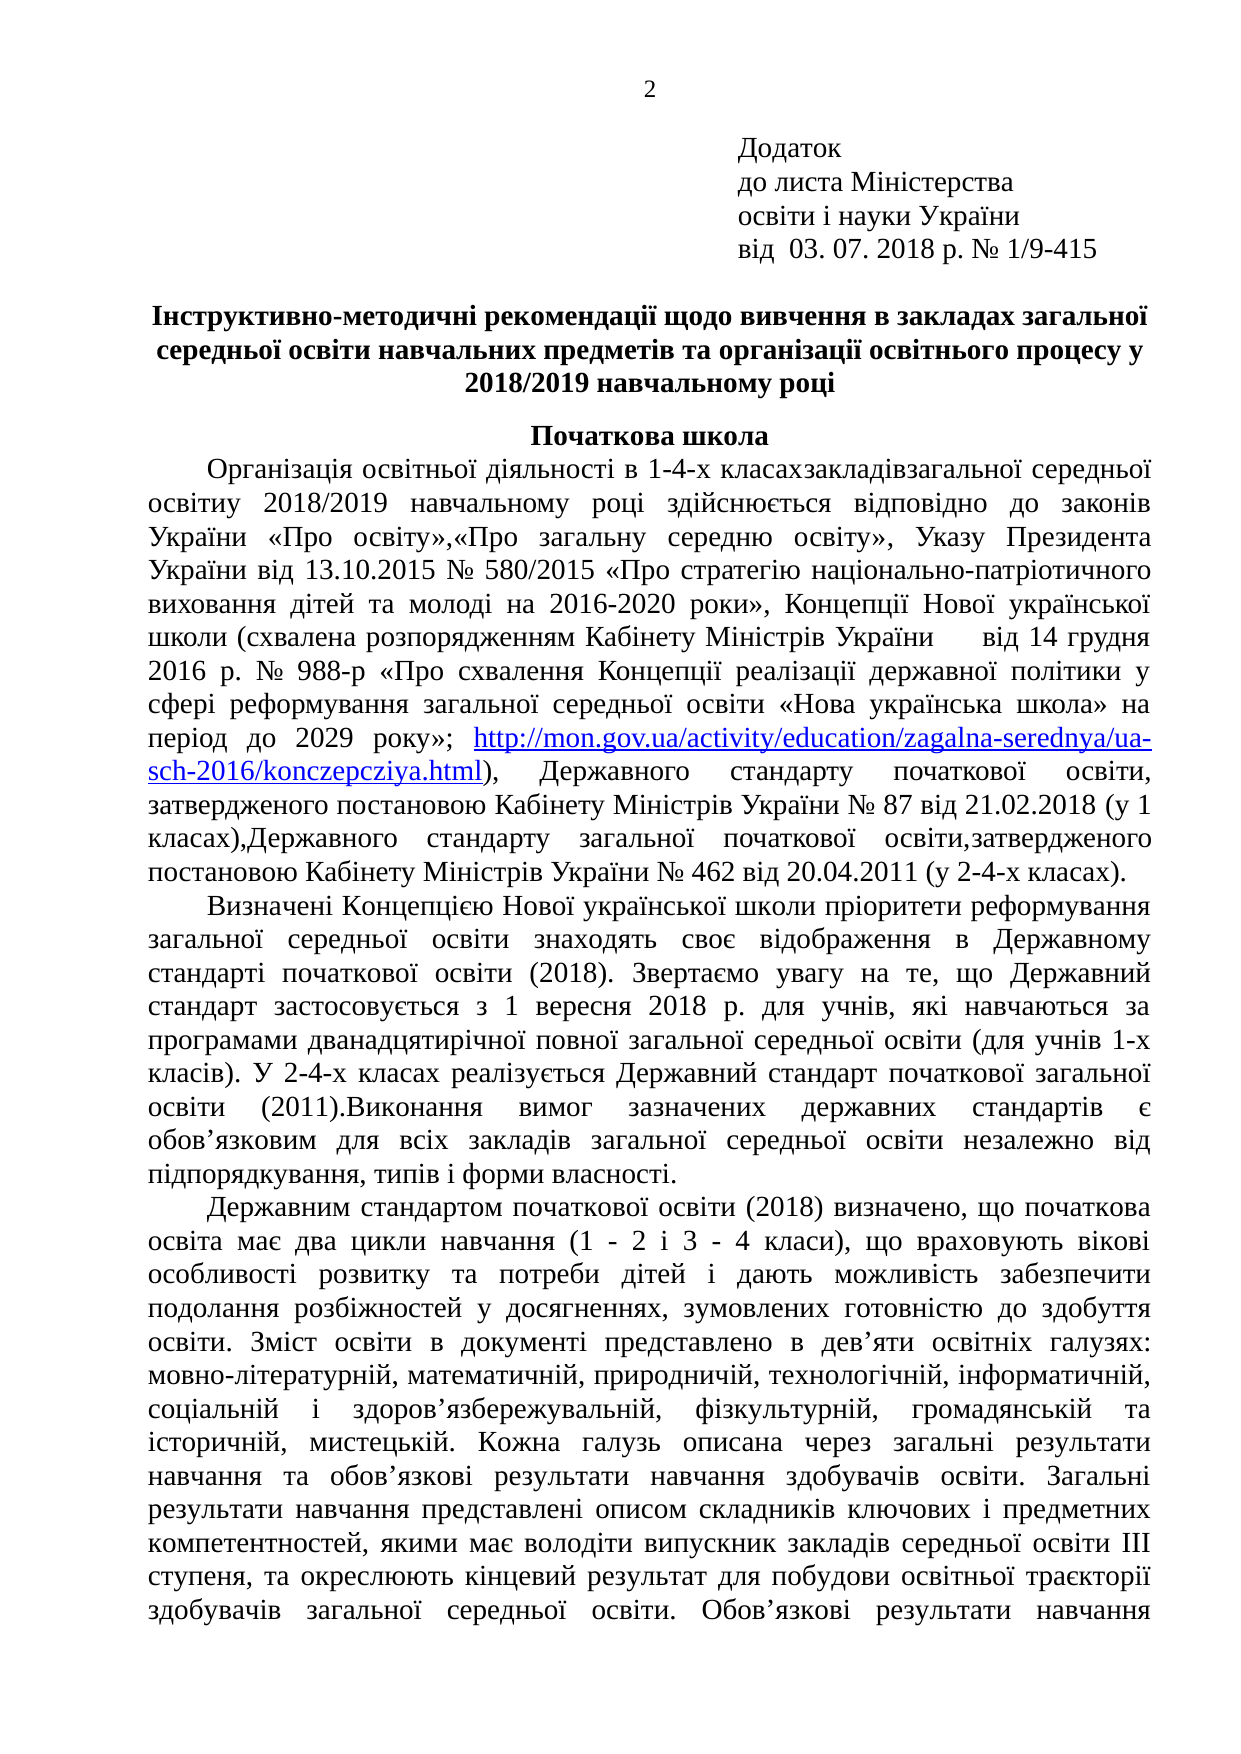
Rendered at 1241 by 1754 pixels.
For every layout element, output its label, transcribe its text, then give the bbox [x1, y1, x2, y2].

text Додаток [664, 131, 1152, 164]
text Початкова школа [148, 418, 1152, 452]
text від 03. 07. 2018 р. № 1/9-415 [738, 231, 1152, 265]
subtitle Організація освітньої діяльності в 1-4-х класахзакладівзагальної середньої освітиу 2018/2019 навчальному році здійснюється відповідно до законів України «Про освіту»,«Про загальну середню освіту», Указу Президента України від 13.10.2015 № 580/2015 «Про стратегію національно-патріотичного виховання дітей та молоді на 2016-2020 роки», Концепції Нової української школи (схвалена розпорядженням Кабінету Міністрів України від 14 грудня 2016 р. № 988-р «Про схвалення Концепції реалізації державної політики у сфері реформування загальної середньої освіти «Нова українська школа» на період до 2029 року»; http://mon.gov.ua/activity/education/zagalna-serednya/ua-sch-2016/konczepcziya.html), Державного стандарту початкової освіти, затвердженого постановою Кабінету Міністрів України № 87 від 21.02.2018 (у 1 класах),Державного стандарту загальної початкової освіти,затвердженого постановою Кабінету Міністрів України № 462 від 20.04.2011 (у 2-4-х класах). [148, 452, 1152, 888]
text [148, 1189, 1152, 1626]
text до листа Міністерства [664, 164, 1152, 198]
text Інструктивно-методичні рекомендації щодо вивчення в закладах загальної середньої освіти навчальних предметів та організації освітнього процесу у 2018/2019 навчальному році [148, 298, 1152, 399]
text Визначені Концепцією Нової української школи пріоритети реформування загальної середньої освіти знаходять своє відображення в Державному стандарті початкової освіти (2018). Звертаємо увагу на те, що Державний стандарт застосовується з 1 вересня 2018 р. для учнів, які навчаються за програмами дванадцятирічної повної загальної середньої освіти (для учнів 1-х класів). У 2-4-х класах реалізується Державний стандарт початкової загальної освіти (2011).Виконання вимог зазначених державних стандартів є обов’язковим для всіх закладів загальної середньої освіти незалежно від підпорядкування, типів і форми власності. [148, 888, 1152, 1189]
text освіти і науки України [664, 198, 1152, 231]
